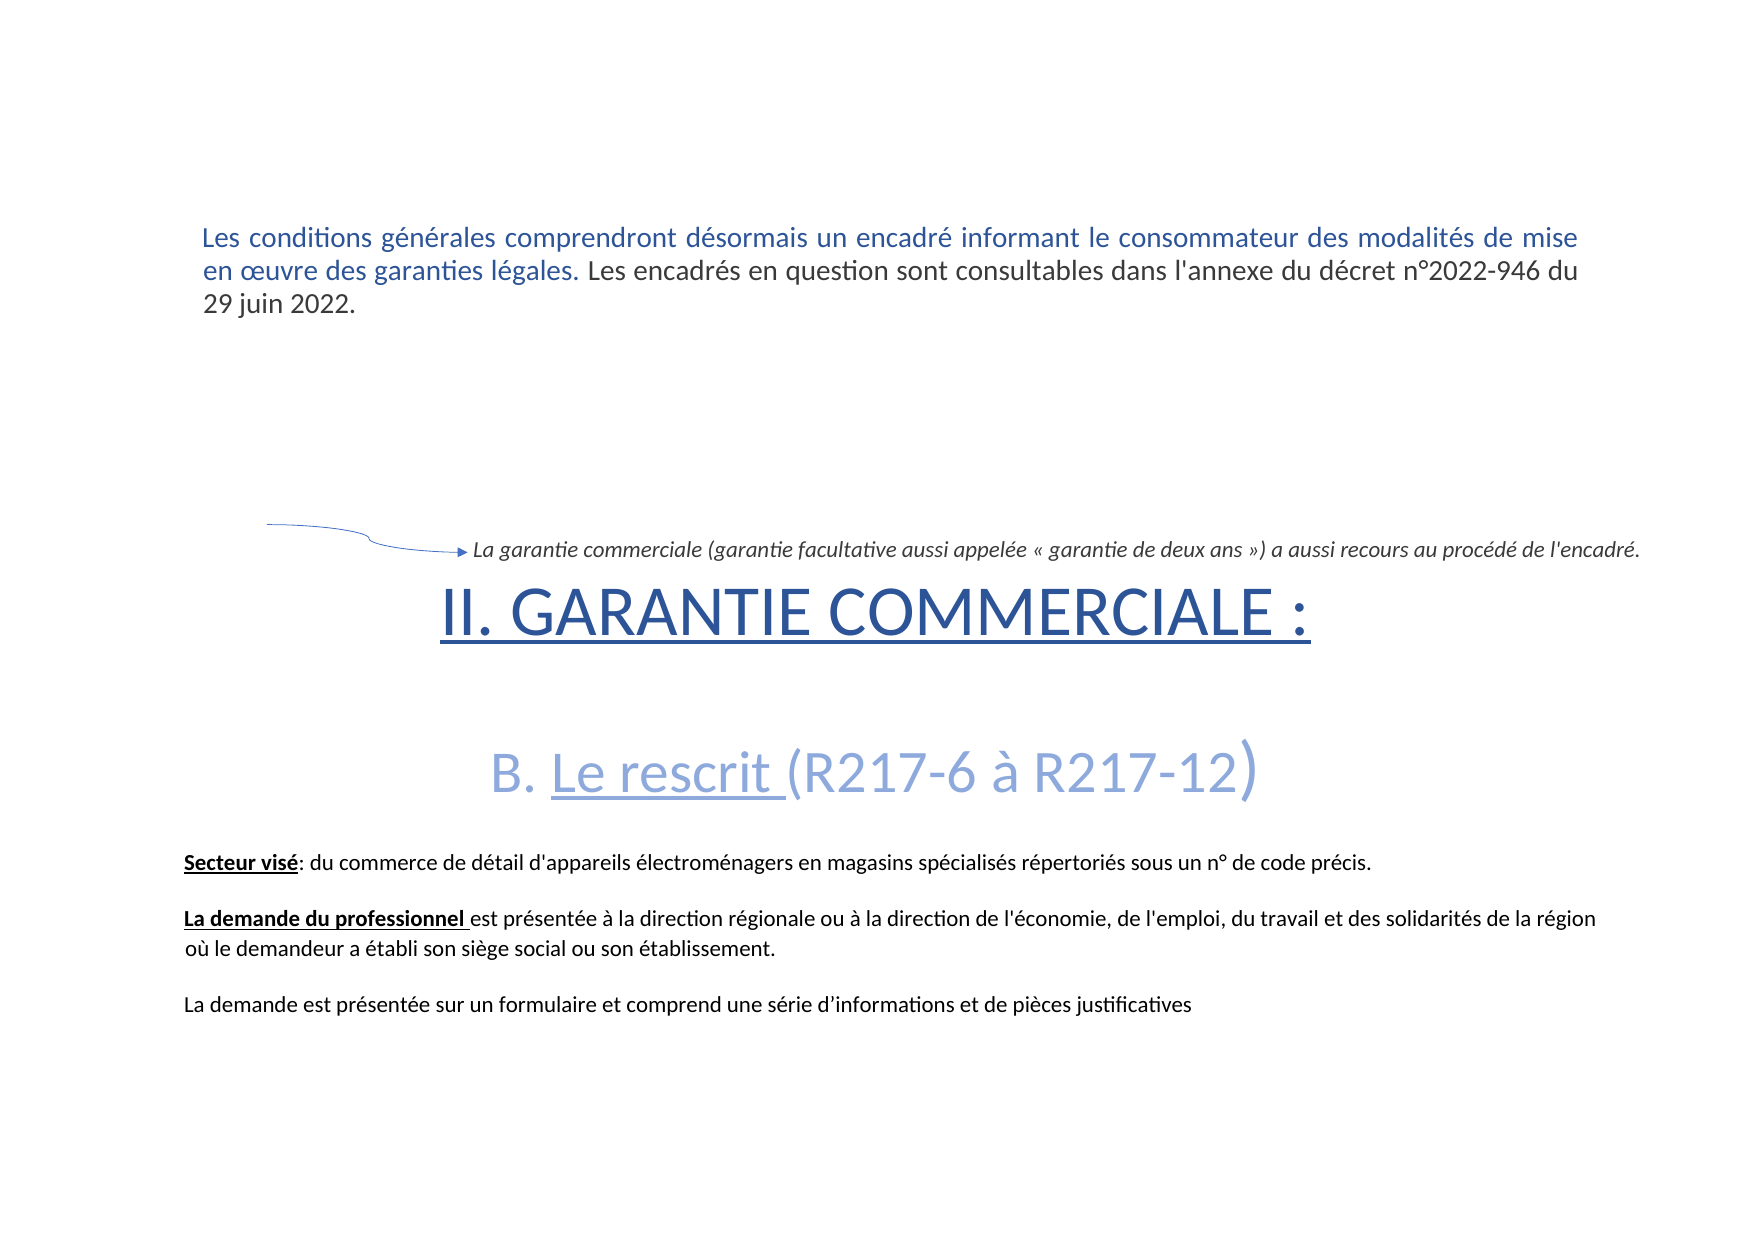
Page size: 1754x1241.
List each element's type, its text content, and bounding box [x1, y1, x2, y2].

text Les conditions générales comprendront désormais un encadré informant le consommateur des modalités de mise en œuvre des garanties légales. Les encadrés en question sont consultables dans l'annexe du décret n°2022-946 du 29 juin 2022. [202, 220, 1580, 321]
text Secteur visé: du commerce de détail d'appareils électroménagers en magasins spécialisés répertoriés sous un n° de code précis. [184, 848, 1610, 876]
text La garantie commerciale (garantie facultative aussi appelée « garantie de deux ans ») a aussi recours au procédé de l'encadré. [137, 524, 1644, 563]
text La demande du professionnel est présentée à la direction régionale ou à la direction de l'économie, de l'emploi, du travail et des solidarités de la région où le demandeur a établi son siège social ou son établissement. [184, 904, 1610, 962]
text La demande est présentée sur un formulaire et comprend une série d’informations et de pièces justificatives [184, 990, 1610, 1018]
text B. Le rescrit (R217-6 à R217-12) [137, 722, 1614, 811]
text II. GARANTIE COMMERCIALE : [137, 565, 1614, 653]
